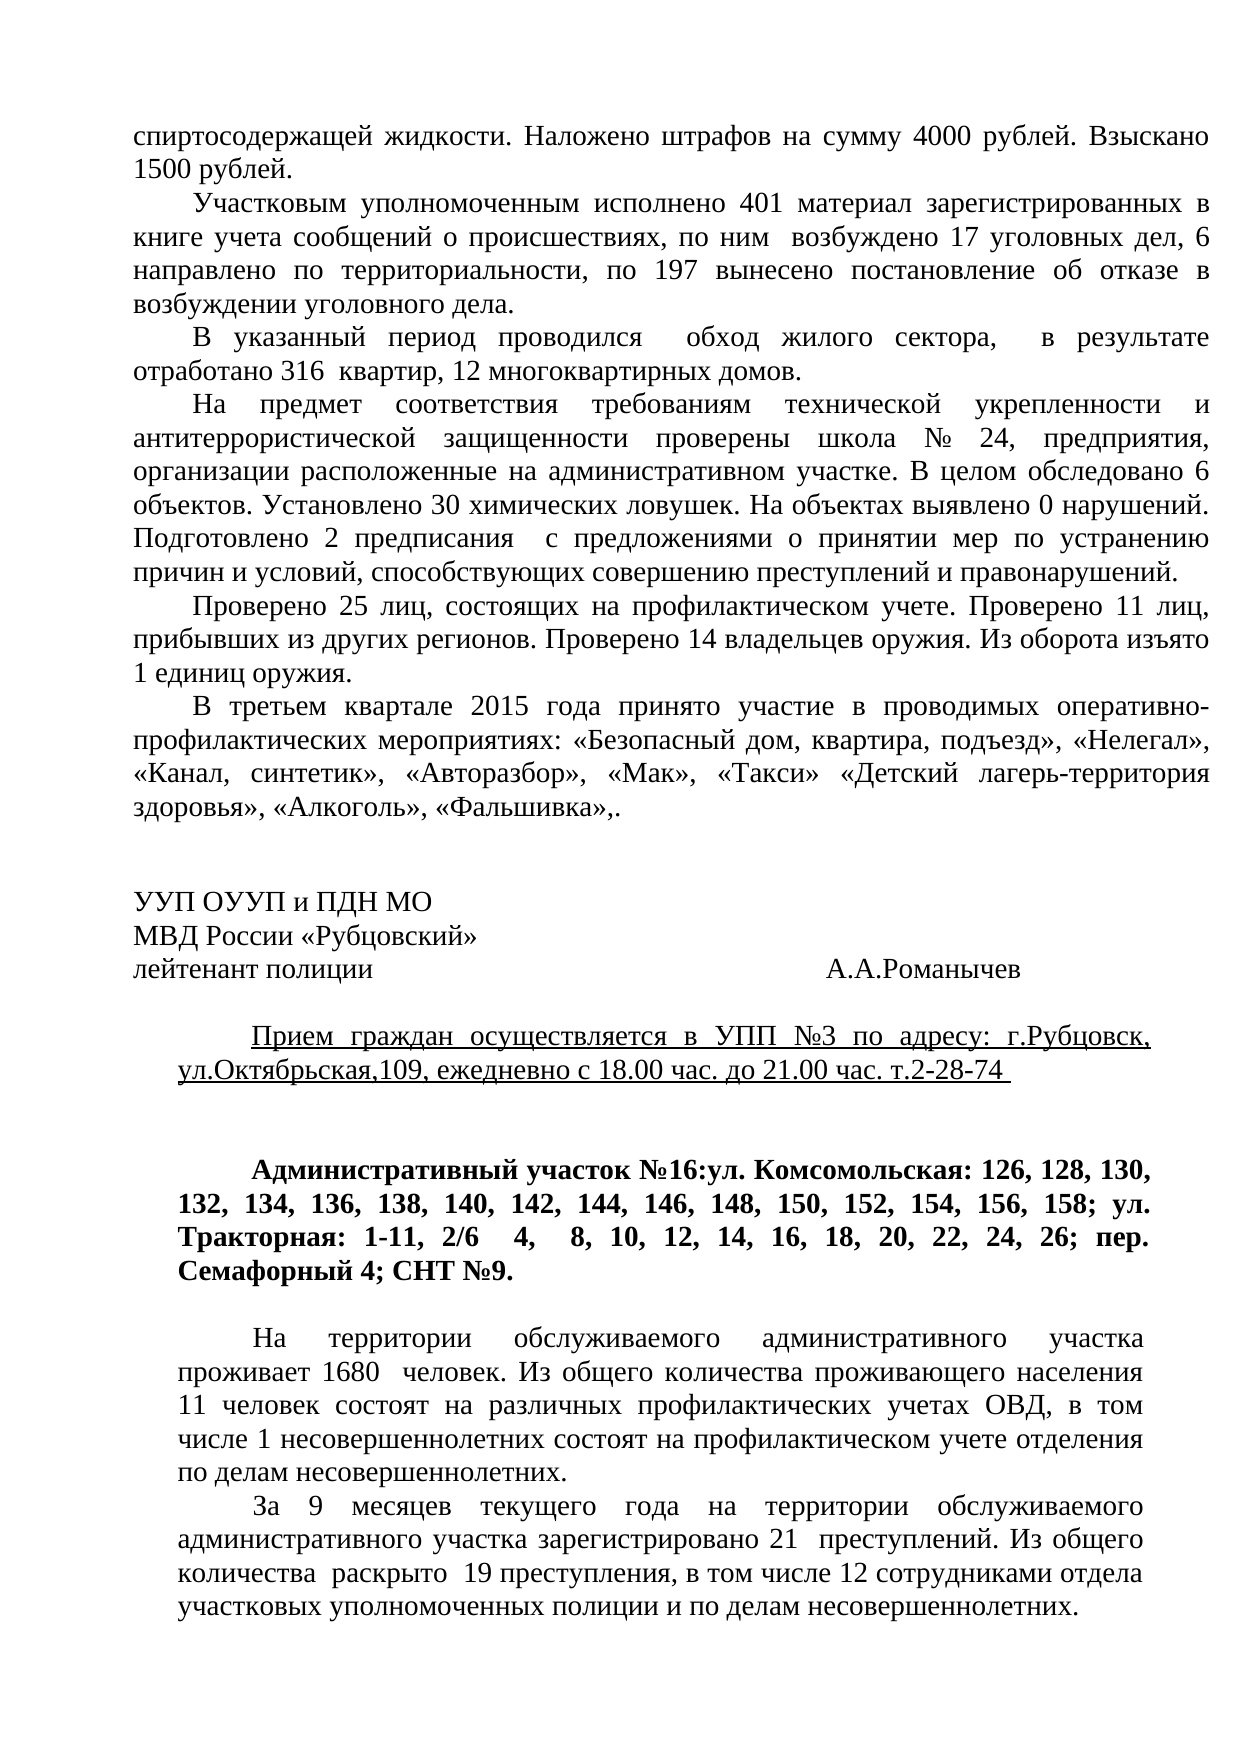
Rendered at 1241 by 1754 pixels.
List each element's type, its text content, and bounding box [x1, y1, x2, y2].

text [133, 118, 1211, 185]
text Административный участок №16:ул. Комсомольская: 126, 128, 130, 132, 134, 136, 138, 140, 142, 144, 146, 148, 150, 152, 154, 156, 158; ул. Тракторная: 1-11, 2/6 4, 8, 10, 12, 14, 16, 18, 20, 22, 24, 26; пер. Семафорный 4; СНТ №9. [177, 1152, 1152, 1287]
text Проверено 25 лиц, состоящих на профилактическом учете. Проверено 11 лиц, прибывших из других регионов. Проверено 14 владельцев оружия. Из оборота изъято 1 единиц оружия. [133, 588, 1211, 688]
text Участковым уполномоченным исполнено 401 материал зарегистрированных в книге учета сообщений о происшествиях, по ним возбуждено 17 уголовных дел, 6 направлено по территориальности, по 197 вынесено постановление об отказе в возбуждении уголовного дела. [133, 185, 1211, 319]
text лейтенант полиции А.А.Романычев [133, 951, 1211, 985]
text МВД России «Рубцовский» [133, 918, 1211, 951]
text В третьем квартале 2015 года принято участие в проводимых оперативно- профилактических мероприятиях: «Безопасный дом, квартира, подъезд», «Нелегал», «Канал, синтетик», «Авторазбор», «Мак», «Такси» «Детский лагерь-территория здоровья», «Алкоголь», «Фальшивка»,. [133, 688, 1211, 822]
text Прием граждан осуществляется в УПП №3 по адресу: г.Рубцовск, ул.Октябрьская,109, ежедневно с 18.00 час. до 21.00 час. т.2-28-74 [177, 1018, 1152, 1085]
text УУП ОУУП и ПДН МО [133, 884, 1211, 918]
text За 9 месяцев текущего года на территории обслуживаемого административного участка зарегистрировано 21 преступлений. Из общего количества раскрыто 19 преступления, в том числе 12 сотрудниками отдела участковых уполномоченных полиции и по делам несовершеннолетних. [177, 1488, 1144, 1622]
text В указанный период проводился обход жилого сектора, в результате отработано 316 квартир, 12 многоквартирных домов. [133, 319, 1211, 386]
text На территории обслуживаемого административного участка проживает 1680 человек. Из общего количества проживающего населения 11 человек состоят на различных профилактических учетах ОВД, в том числе 1 несовершеннолетних состоят на профилактическом учете отделения по делам несовершеннолетних. [177, 1320, 1144, 1488]
text На предмет соответствия требованиям технической укрепленности и антитеррористической защищенности проверены школа № 24, предприятия, организации расположенные на административном участке. В целом обследовано 6 объектов. Установлено 30 химических ловушек. На объектах выявлено 0 нарушений. Подготовлено 2 предписания с предложениями о принятии мер по устранению причин и условий, способствующих совершению преступлений и правонарушений. [133, 386, 1211, 588]
